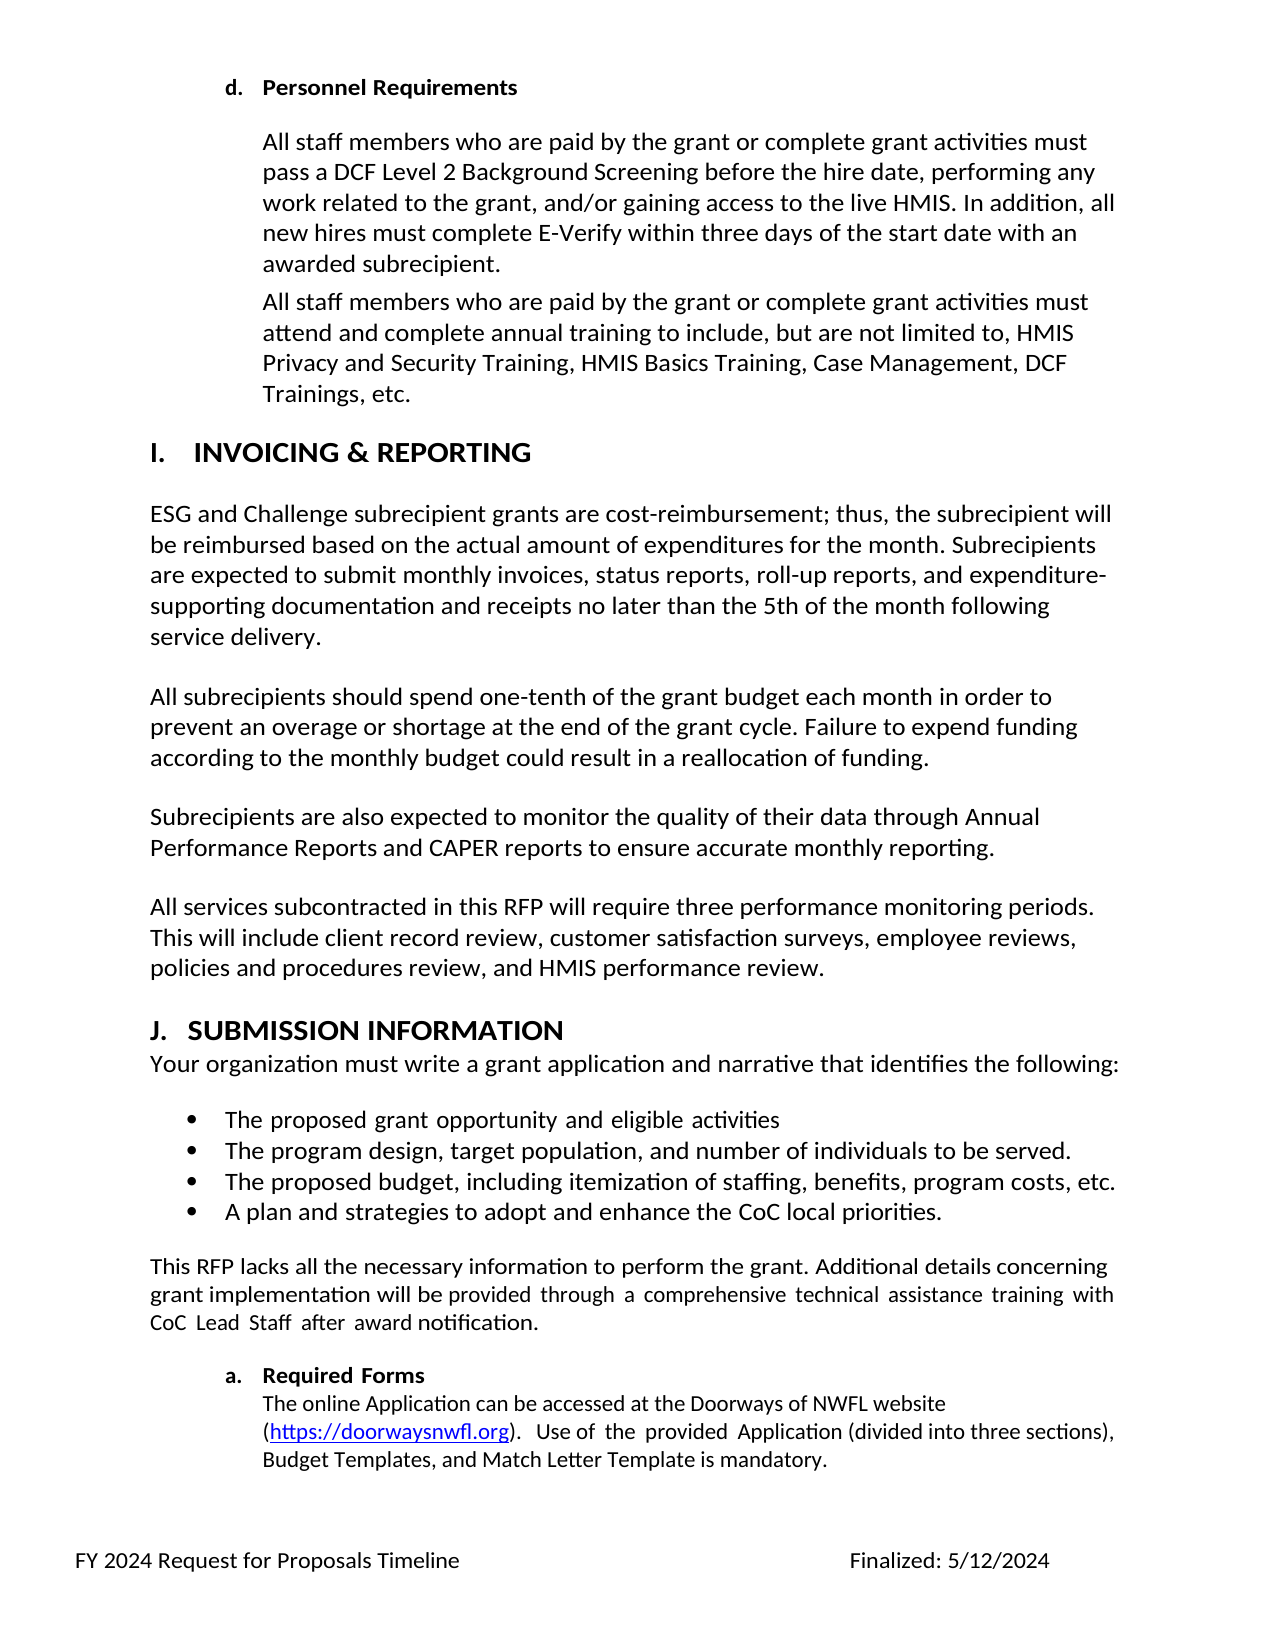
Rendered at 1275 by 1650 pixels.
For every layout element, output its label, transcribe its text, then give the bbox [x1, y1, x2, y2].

subtitle SUBMISSION INFORMATION [150, 1012, 1237, 1048]
list A plan and strategies to adopt and enhance the CoC local priorities. [187, 1197, 1237, 1227]
text ESG and Challenge subrecipient grants are cost-reimbursement; thus, the subrecipient will be reimbursed based on the actual amount of expenditures for the month. Subrecipients are expected to submit monthly invoices, status reports, roll-up reports, and expenditure-supporting documentation and receipts no later than the 5th of the month following service delivery. [150, 499, 1121, 651]
text All staff members who are paid by the grant or complete grant activities must attend and complete annual training to include, but are not limited to, HMIS Privacy and Security Training, HMIS Basics Training, Case Management, DCF Trainings, etc. [262, 286, 1118, 408]
text All subrecipients should spend one-tenth of the grant budget each month in order to prevent an overage or shortage at the end of the grant cycle. Failure to expend funding according to the monthly budget could result in a reallocation of funding. [150, 681, 1121, 772]
text Subrecipients are also expected to monitor the quality of their data through Annual Performance Reports and CAPER reports to ensure accurate monthly reporting. [150, 801, 1118, 862]
text This RFP lacks all the necessary information to perform the grant. Additional details concerning grant implementation will be provided through a comprehensive technical assistance training with CoC Lead Staff after award notification. [150, 1252, 1118, 1336]
list Personnel Requirements [225, 73, 1237, 101]
list Required Forms [225, 1361, 1237, 1389]
subtitle INVOICING & REPORTING [150, 434, 1237, 469]
text All services subcontracted in this RFP will require three performance monitoring periods. This will include client record review, customer satisfaction surveys, employee reviews, policies and procedures review, and HMIS performance review. [150, 892, 1118, 983]
text The online Application can be accessed at the Doorways of NWFL website (https://doorwaysnwfl.org). Use of the provided Application (divided into three sections), Budget Templates, and Match Letter Template is mandatory. [262, 1389, 1118, 1473]
list The program design, target population, and number of individuals to be served. [187, 1135, 1237, 1166]
text All staff members who are paid by the grant or complete grant activities must pass a DCF Level 2 Background Screening before the hire date, performing any work related to the grant, and/or gaining access to the live HMIS. In addition, all new hires must complete E-Verify within three days of the start date with an awarded subrecipient. [262, 126, 1118, 278]
text Your organization must write a grant application and narrative that identifies the following: [150, 1048, 1237, 1079]
list The proposed grant opportunity and eligible activities [187, 1104, 1237, 1134]
list The proposed budget, including itemization of staffing, benefits, program costs, etc. [187, 1166, 1237, 1196]
